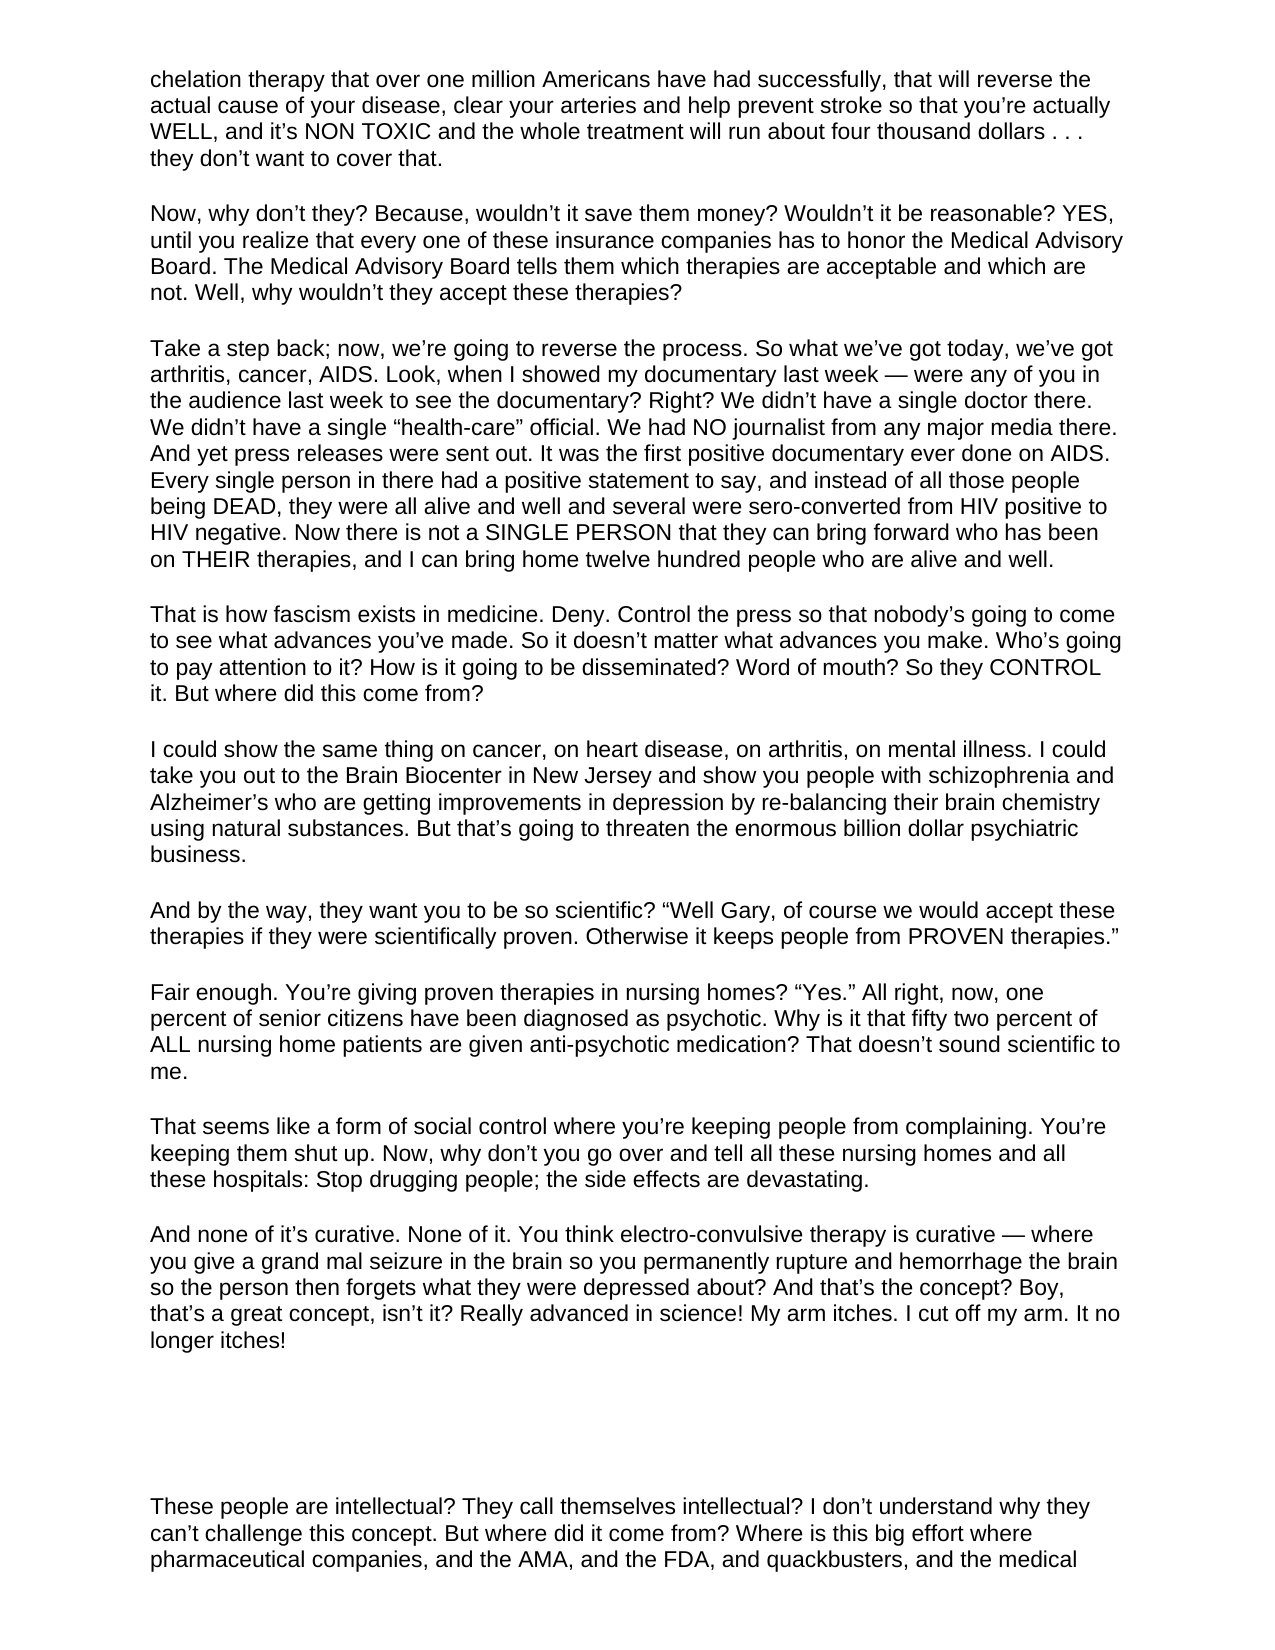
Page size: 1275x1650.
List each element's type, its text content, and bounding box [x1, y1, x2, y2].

text Fair enough. You’re giving proven therapies in nursing homes? “Yes.” All right, now, one percent of senior citizens have been diagnosed as psychotic. Why is it that fifty two percent of ALL nursing home patients are given anti-psychotic medication? That doesn’t sound scientific to me. [150, 978, 1125, 1084]
text That is how fascism exists in medicine. Deny. Control the press so that nobody’s going to come to see what advances you’ve made. So it doesn’t matter what advances you make. Who’s going to pay attention to it? How is it going to be disseminated? Word of mouth? So they CONTROL it. But where did this come from? [150, 601, 1125, 707]
text And none of it’s curative. None of it. You think electro-convulsive therapy is curative — where you give a grand mal seizure in the brain so you permanently rupture and hemorrhage the brain so the person then forgets what they were depressed about? And that’s the concept? Boy, that’s a great concept, isn’t it? Really advanced in science! My arm itches. I cut off my arm. It no longer itches! [150, 1221, 1125, 1353]
text I could show the same thing on cancer, on heart disease, on arthritis, on mental illness. I could take you out to the Brain Biocenter in New Jersey and show you people with schizophrenia and Alzheimer’s who are getting improvements in depression by re-balancing their brain chemistry using natural substances. But that’s going to threaten the enormous billion dollar psychiatric business. [150, 736, 1125, 867]
text Now, why don’t they? Because, wouldn’t it save them money? Wouldn’t it be reasonable? YES, until you realize that every one of these insurance companies has to honor the Medical Advisory Board. The Medical Advisory Board tells them which therapies are acceptable and which are not. Well, why wouldn’t they accept these therapies? [150, 200, 1125, 306]
text And by the way, they want you to be so scientific? “Well Gary, of course we would accept these therapies if they were scientifically proven. Otherwise it keeps people from PROVEN therapies.” [150, 897, 1125, 949]
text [150, 1493, 1125, 1572]
text That seems like a form of social control where you’re keeping people from complaining. You’re keeping them shut up. Now, why don’t you go over and tell all these nursing homes and all these hospitals: Stop drugging people; the side effects are devastating. [150, 1113, 1125, 1192]
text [150, 66, 1125, 171]
text Take a step back; now, we’re going to reverse the process. So what we’ve got today, we’ve got arthritis, cancer, AIDS. Look, when I showed my documentary last week — were any of you in the audience last week to see the documentary? Right? We didn’t have a single doctor there. We didn’t have a single “health-care” official. We had NO journalist from any major media there. And yet press releases were sent out. It was the first positive documentary ever done on AIDS. Every single person in there had a positive statement to say, and instead of all those people being DEAD, they were all alive and well and several were sero-converted from HIV positive to HIV negative. Now there is not a SINGLE PERSON that they can bring forward who has been on THEIR therapies, and I can bring home twelve hundred people who are alive and well. [150, 335, 1125, 572]
